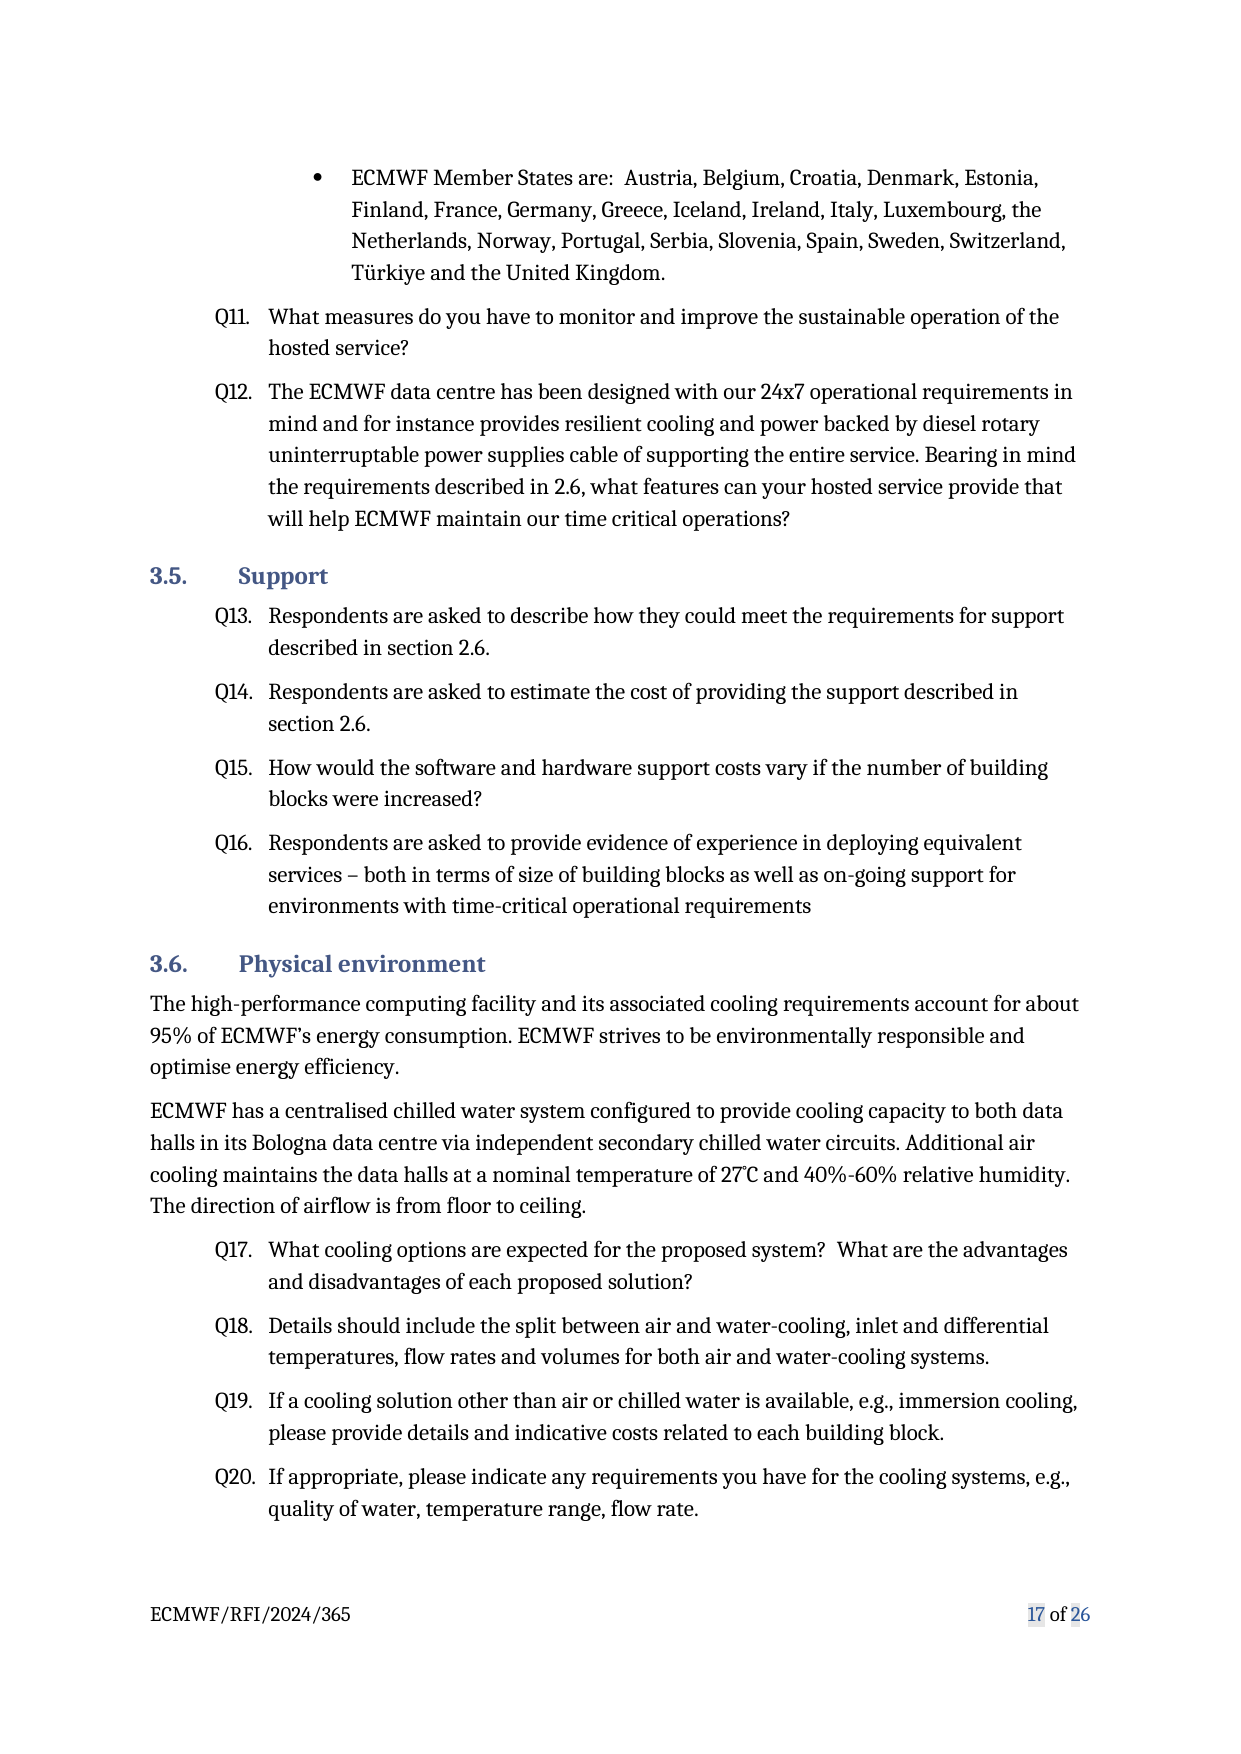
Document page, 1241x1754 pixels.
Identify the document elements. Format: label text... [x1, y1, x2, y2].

subtitle Physical environment [150, 950, 1090, 978]
list Respondents are asked to estimate the cost of providing the support described in section 2.6. [215, 679, 1090, 737]
list If a cooling solution other than air or chilled water is available, e.g., immersion cooling, please provide details and indicative costs related to each building block. [215, 1388, 1090, 1446]
list How would the software and hardware support costs vary if the number of building blocks were increased? [215, 754, 1090, 812]
list Respondents are asked to describe how they could meet the requirements for support described in section 2.6. [215, 603, 1090, 661]
list If appropriate, please indicate any requirements you have for the cooling systems, e.g., quality of water, temperature range, flow rate. [215, 1464, 1090, 1522]
list What cooling options are expected for the proposed system? What are the advantages and disadvantages of each proposed solution? [215, 1237, 1090, 1295]
text ECMWF has a centralised chilled water system configured to provide cooling capacity to both data halls in its Bologna data centre via independent secondary chilled water circuits. Additional air cooling maintains the data halls at a nominal temperature of 27˚C and 40%-60% relative humidity. The direction of airflow is from floor to ceiling. [150, 1098, 1090, 1219]
subtitle Support [150, 562, 1090, 591]
list The ECMWF data centre has been designed with our 24x7 operational requirements in mind and for instance provides resilient cooling and power backed by diesel rotary uninterruptable power supplies cable of supporting the entire service. Bearing in mind the requirements described in 2.6, what features can your hosted service provide that will help ECMWF maintain our time critical operations? [215, 379, 1090, 532]
list What measures do you have to monitor and improve the sustainable operation of the hosted service? [215, 303, 1090, 361]
list ECMWF Member States are: Austria, Belgium, Croatia, Denmark, Estonia, Finland, France, Germany, Greece, Iceland, Ireland, Italy, Luxembourg, the Netherlands, Norway, Portugal, Serbia, Slovenia, Spain, Sweden, Switzerland, Türkiye and the United Kingdom. [314, 165, 1090, 286]
list Details should include the split between air and water-cooling, inlet and differential temperatures, flow rates and volumes for both air and water-cooling systems. [215, 1313, 1090, 1371]
text The high-performance computing facility and its associated cooling requirements account for about 95% of ECMWF’s energy consumption. ECMWF strives to be environmentally responsible and optimise energy efficiency. [150, 991, 1090, 1081]
list Respondents are asked to provide evidence of experience in deploying equivalent services – both in terms of size of building blocks as well as on-going support for environments with time-critical operational requirements [215, 830, 1090, 919]
